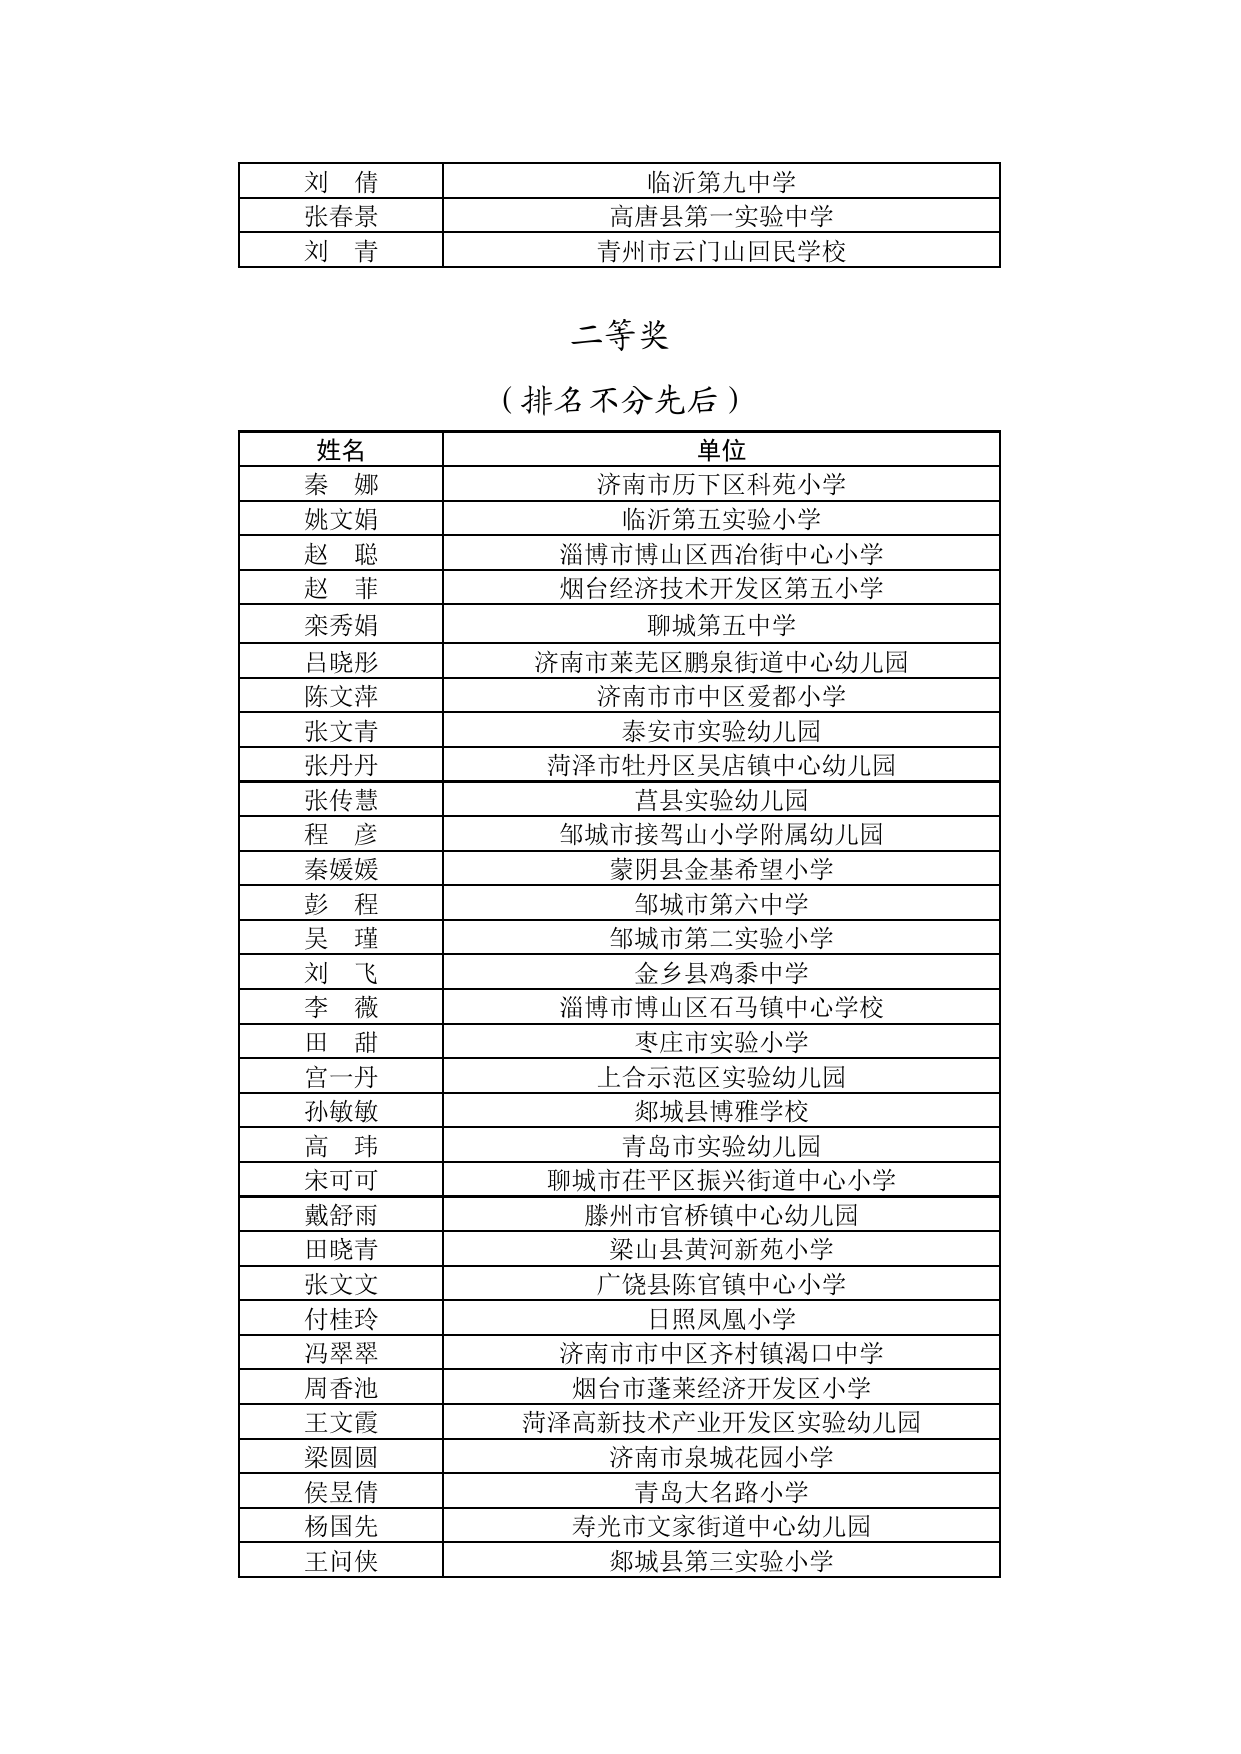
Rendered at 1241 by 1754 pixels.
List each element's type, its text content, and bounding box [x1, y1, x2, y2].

table_header 单位 [444, 433, 999, 465]
table_cell 田 甜 [240, 1025, 442, 1057]
table_cell 枣庄市实验小学 [444, 1025, 999, 1057]
table_cell 金乡县鸡黍中学 [444, 955, 999, 988]
table_cell 秦 娜 [240, 467, 442, 499]
table_cell 程 彦 [240, 817, 442, 849]
table_cell 刘 飞 [240, 955, 442, 988]
table_cell 吕晓彤 [240, 644, 442, 677]
text （排名不分先后） [187, 365, 1053, 430]
table_cell 梁山县黄河新苑小学 [444, 1232, 999, 1264]
table_cell 戴舒雨 [240, 1198, 442, 1230]
table_cell 孙敏敏 [240, 1094, 442, 1126]
table_header 姓名 [240, 433, 442, 465]
table_cell 刘 倩 [240, 164, 442, 197]
table_cell 侯昱倩 [240, 1474, 442, 1507]
table_cell 济南市泉城花园小学 [444, 1440, 999, 1472]
table_cell 日照凤凰小学 [444, 1301, 999, 1334]
table_cell 吴 瑾 [240, 921, 442, 953]
table_cell 赵 聪 [240, 536, 442, 569]
table_cell 王文霞 [240, 1405, 442, 1437]
table_cell 济南市市中区齐村镇渴口中学 [444, 1336, 999, 1368]
table_cell 青岛市实验幼儿园 [444, 1128, 999, 1161]
table_cell 淄博市博山区石马镇中心学校 [444, 990, 999, 1022]
table_cell 邹城市第二实验小学 [444, 921, 999, 953]
table_cell 济南市市中区爱都小学 [444, 679, 999, 711]
text 二等奖 [187, 300, 1053, 365]
table_cell 临沂第九中学 [444, 164, 999, 197]
table_cell 栾秀娟 [240, 605, 442, 642]
table_cell 蒙阴县金基希望小学 [444, 852, 999, 884]
table_cell 聊城第五中学 [444, 605, 999, 642]
table_cell 滕州市官桥镇中心幼儿园 [444, 1198, 999, 1230]
table_cell 王问侠 [240, 1543, 442, 1576]
table_cell 烟台市蓬莱经济开发区小学 [444, 1370, 999, 1403]
table_cell 张丹丹 [240, 748, 442, 780]
table_cell 青州市云门山回民学校 [444, 233, 999, 266]
table_cell 莒县实验幼儿园 [444, 783, 999, 815]
table_cell 烟台经济技术开发区第五小学 [444, 571, 999, 603]
table_cell 临沂第五实验小学 [444, 502, 999, 534]
table_cell 刘 青 [240, 233, 442, 266]
table_cell 赵 菲 [240, 571, 442, 603]
table_cell 宫一丹 [240, 1059, 442, 1092]
table_cell 高唐县第一实验中学 [444, 199, 999, 231]
table_cell 菏泽高新技术产业开发区实验幼儿园 [444, 1405, 999, 1437]
table_cell 梁圆圆 [240, 1440, 442, 1472]
table_cell 菏泽市牡丹区吴店镇中心幼儿园 [444, 748, 999, 780]
table_cell 冯翠翠 [240, 1336, 442, 1368]
table_cell 淄博市博山区西冶街中心小学 [444, 536, 999, 569]
table_cell 济南市历下区科苑小学 [444, 467, 999, 499]
table_cell 秦媛媛 [240, 852, 442, 884]
table_cell 陈文萍 [240, 679, 442, 711]
table_cell 宋可可 [240, 1163, 442, 1195]
table_cell 聊城市茌平区振兴街道中心小学 [444, 1163, 999, 1195]
table_cell 杨国先 [240, 1509, 442, 1541]
table_cell 张传慧 [240, 783, 442, 815]
table_cell 邹城市第六中学 [444, 886, 999, 919]
table_cell 付桂玲 [240, 1301, 442, 1334]
table_cell 周香池 [240, 1370, 442, 1403]
table_cell 姚文娟 [240, 502, 442, 534]
table_cell 泰安市实验幼儿园 [444, 713, 999, 746]
table_cell 青岛大名路小学 [444, 1474, 999, 1507]
table_cell 郯城县第三实验小学 [444, 1543, 999, 1576]
table_cell 上合示范区实验幼儿园 [444, 1059, 999, 1092]
table_cell 高 玮 [240, 1128, 442, 1161]
table_cell 田晓青 [240, 1232, 442, 1264]
table_cell 张文青 [240, 713, 442, 746]
table_cell 邹城市接驾山小学附属幼儿园 [444, 817, 999, 849]
table_cell 李 薇 [240, 990, 442, 1022]
table_cell 张文文 [240, 1267, 442, 1299]
table_cell 济南市莱芜区鹏泉街道中心幼儿园 [444, 644, 999, 677]
table_cell 彭 程 [240, 886, 442, 919]
table_cell 郯城县博雅学校 [444, 1094, 999, 1126]
table_cell 张春景 [240, 199, 442, 231]
table_cell 寿光市文家街道中心幼儿园 [444, 1509, 999, 1541]
table_cell 广饶县陈官镇中心小学 [444, 1267, 999, 1299]
